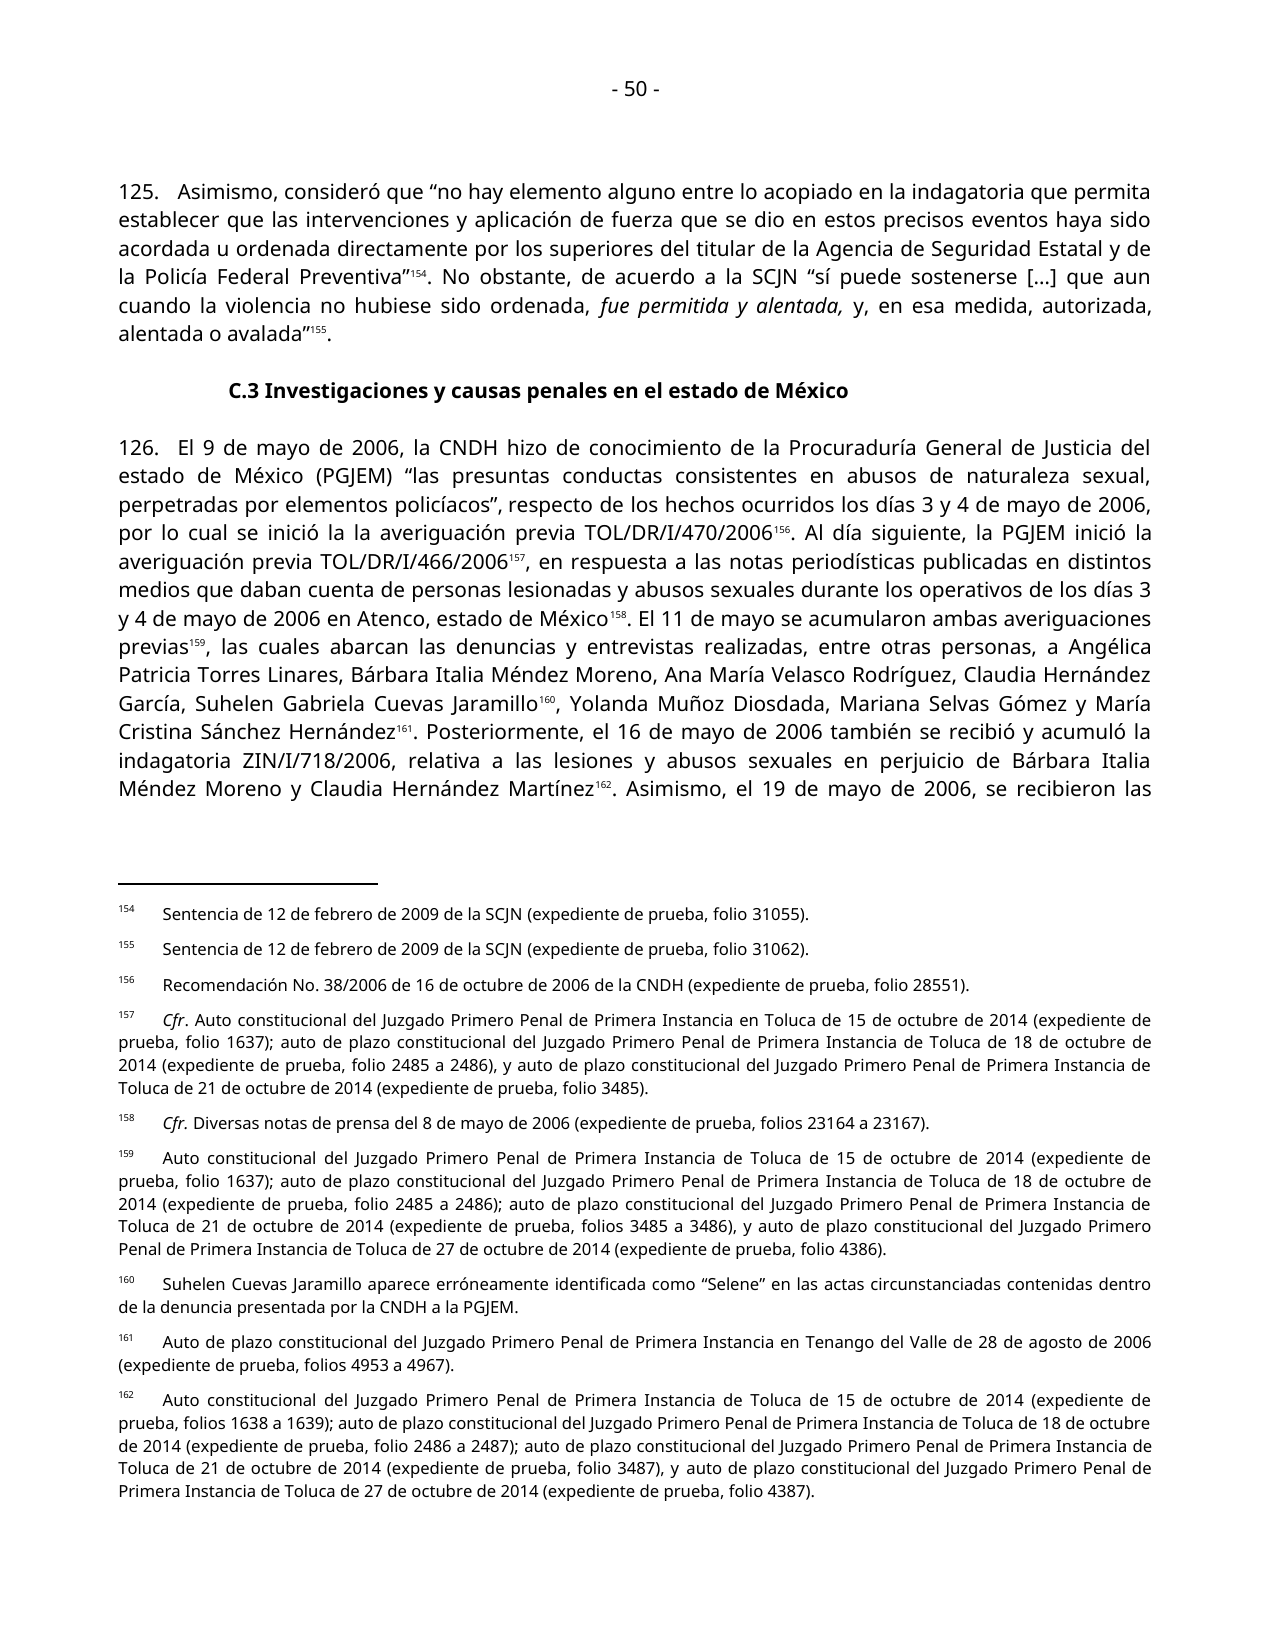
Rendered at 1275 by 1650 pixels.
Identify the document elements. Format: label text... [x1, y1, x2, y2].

text El 9 de mayo de 2006, la CNDH hizo de conocimiento de la Procuraduría General de Justicia del estado de México (PGJEM) “las presuntas conductas consistentes en abusos de naturaleza sexual, perpetradas por elementos policíacos”, respecto de los hechos ocurridos los días 3 y 4 de mayo de 2006, por lo cual se inició la la averiguación previa TOL/DR/I/470/2006. Al día siguiente, la PGJEM inició la averiguación previa TOL/DR/I/466/2006, en respuesta a las notas periodísticas publicadas en distintos medios que daban cuenta de personas lesionadas y abusos sexuales durante los operativos de los días 3 y 4 de mayo de 2006 en Atenco, estado de México. El 11 de mayo se acumularon ambas averiguaciones previas, las cuales abarcan las denuncias y entrevistas realizadas, entre otras personas, a Angélica Patricia Torres Linares, Bárbara Italia Méndez Moreno, Ana María Velasco Rodríguez, Claudia Hernández García, Suhelen Gabriela Cuevas Jaramillo, Yolanda Muñoz Diosdada, Mariana Selvas Gómez y María Cristina Sánchez Hernández. Posteriormente, el 16 de mayo de 2006 también se recibió y acumuló la indagatoria ZIN/I/718/2006, relativa a las lesiones y abusos sexuales en perjuicio de Bárbara Italia Méndez Moreno y Claudia Hernández Martínez. Asimismo, el 19 de mayo de 2006, se recibieron las denuncias de María Patricia Romero Hernández, Georgina Edith Rosales Gutiérrez y Norma Aidé Jiménez Osorio, las cuales también se agregaron a la averiguación previa TOL/DR/I/466/2006. [118, 433, 1153, 803]
subtitle C.3 Investigaciones y causas penales en el estado de México [228, 376, 1153, 405]
text Asimismo, consideró que “no hay elemento alguno entre lo acopiado en la indagatoria que permita establecer que las intervenciones y aplicación de fuerza que se dio en estos precisos eventos haya sido acordada u ordenada directamente por los superiores del titular de la Agencia de Seguridad Estatal y de la Policía Federal Preventiva”. No obstante, de acuerdo a la SCJN “sí puede sostenerse […] que aun cuando la violencia no hubiese sido ordenada, fue permitida y alentada, y, en esa medida, autorizada, alentada o avalada”. [118, 177, 1153, 348]
